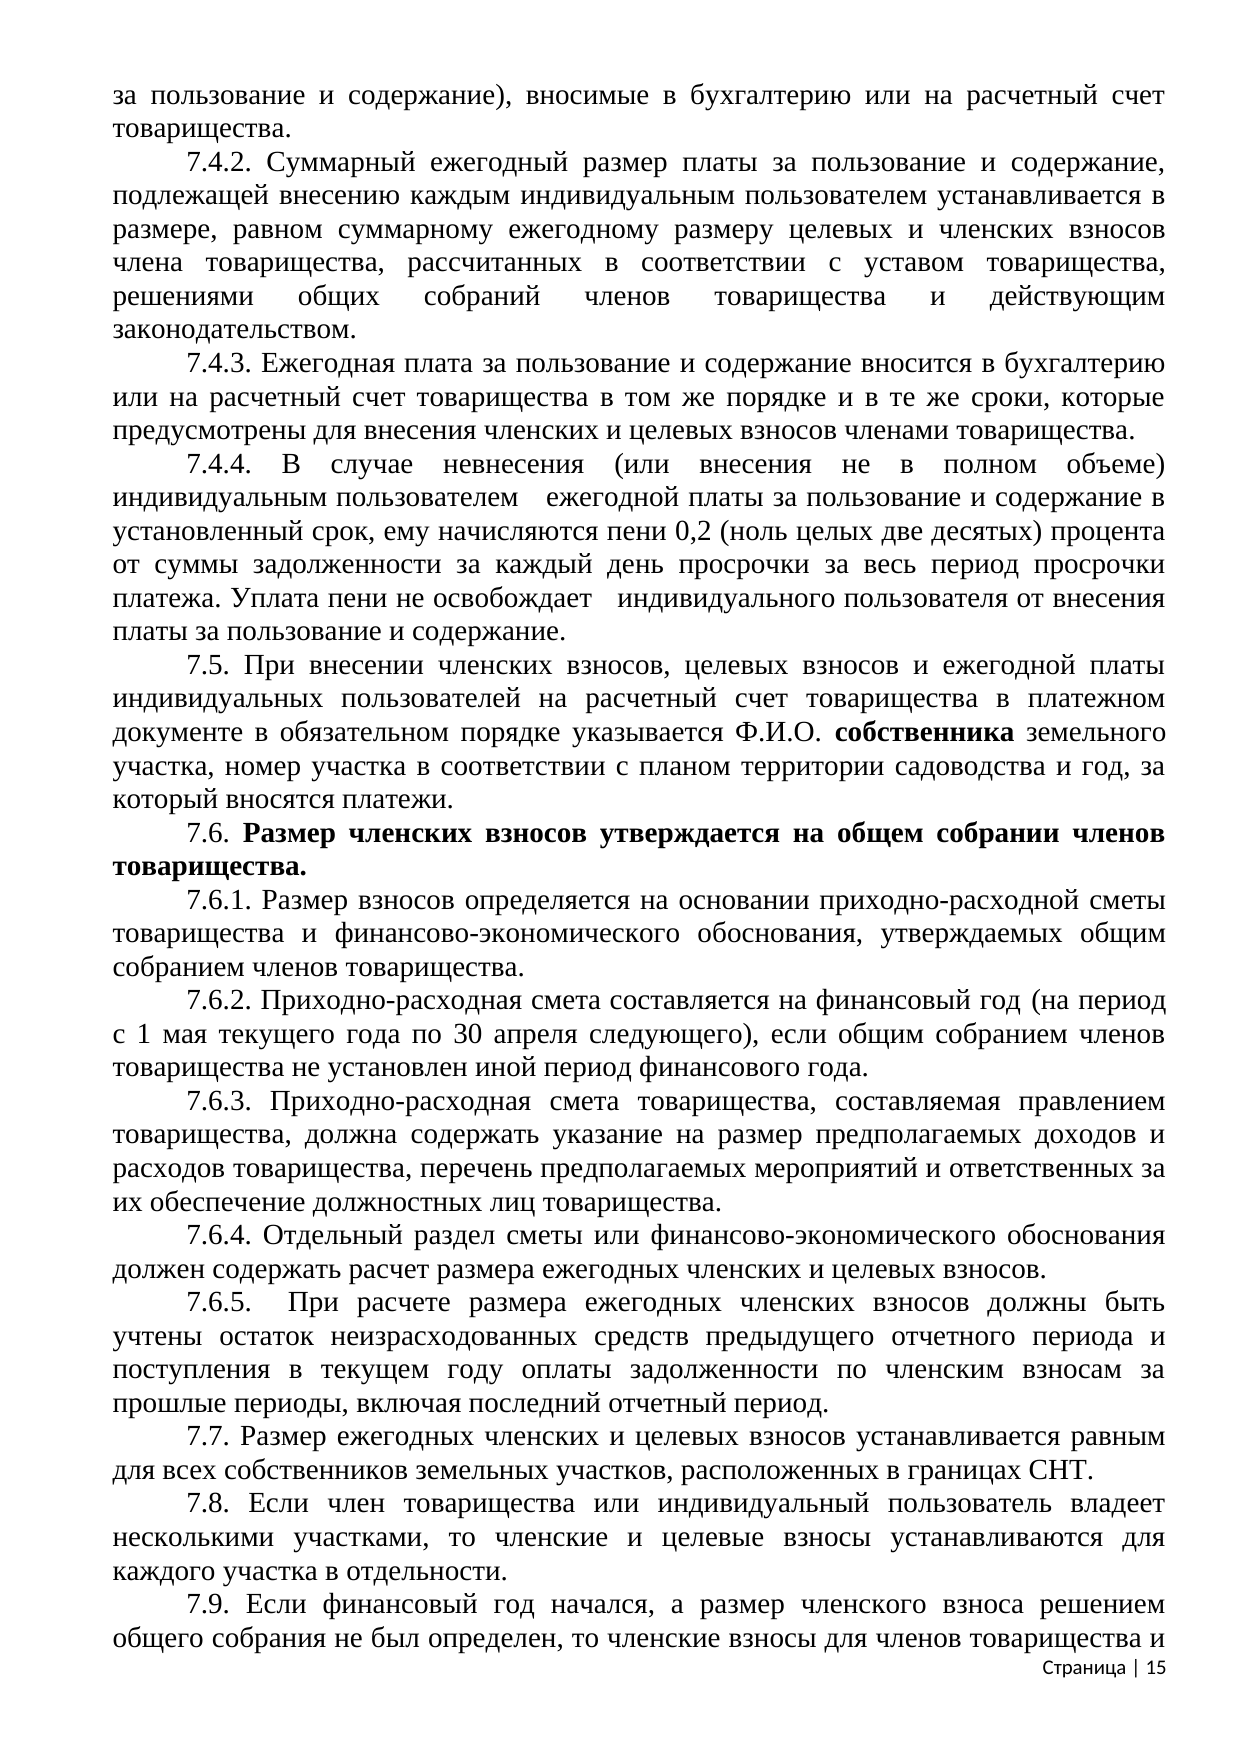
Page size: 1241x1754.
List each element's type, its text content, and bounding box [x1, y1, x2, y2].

text 7.4.4. В случае невнесения (или внесения не в полном объеме) индивидуальным пользователем ежегодной платы за пользование и содержание в установленный срок, ему начисляются пени 0,2 (ноль целых две десятых) процента от суммы задолженности за каждый день просрочки за весь период просрочки платежа. Уплата пени не освобождает индивидуального пользователя от внесения платы за пользование и содержание. [112, 446, 1166, 647]
text 7.6.3. Приходно-расходная смета товарищества, составляемая правлением товарищества, должна содержать указание на размер предполагаемых доходов и расходов товарищества, перечень предполагаемых мероприятий и ответственных за их обеспечение должностных лиц товарищества. [112, 1083, 1166, 1217]
text 7.8. Если член товарищества или индивидуальный пользователь владеет несколькими участками, то членские и целевые взносы устанавливаются для каждого участка в отдельности. [112, 1486, 1166, 1586]
text 7.6.2. Приходно-расходная смета составляется на финансовый год (на период с 1 мая текущего года по 30 апреля следующего), если общим собранием членов товарищества не установлен иной период финансового года. [112, 982, 1166, 1083]
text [112, 1586, 1166, 1653]
text 7.6. Размер членских взносов утверждается на общем собрании членов товарищества. [112, 815, 1166, 882]
text 7.5. При внесении членских взносов, целевых взносов и ежегодной платы индивидуальных пользователей на расчетный счет товарищества в платежном документе в обязательном порядке указывается Ф.И.О. собственника земельного участка, номер участка в соответствии с планом территории садоводства и год, за который вносятся платежи. [112, 647, 1166, 815]
text 7.4.2. Суммарный ежегодный размер платы за пользование и содержание, подлежащей внесению каждым индивидуальным пользователем устанавливается в размере, равном суммарному ежегодному размеру целевых и членских взносов члена товарищества, рассчитанных в соответствии с уставом товарищества, решениями общих собраний членов товарищества и действующим законодательством. [112, 144, 1166, 345]
text 7.6.4. Отдельный раздел сметы или финансово-экономического обоснования должен содержать расчет размера ежегодных членских и целевых взносов. [112, 1217, 1166, 1284]
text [112, 77, 1166, 144]
text 7.4.3. Ежегодная плата за пользование и содержание вносится в бухгалтерию или на расчетный счет товарищества в том же порядке и в те же сроки, которые предусмотрены для внесения членских и целевых взносов членами товарищества. [112, 345, 1166, 446]
text 7.7. Размер ежегодных членских и целевых взносов устанавливается равным для всех собственников земельных участков, расположенных в границах СНТ. [112, 1418, 1166, 1486]
text 7.6.1. Размер взносов определяется на основании приходно-расходной сметы товарищества и финансово-экономического обоснования, утверждаемых общим собранием членов товарищества. [112, 882, 1166, 982]
text 7.6.5. При расчете размера ежегодных членских взносов должны быть учтены остаток неизрасходованных средств предыдущего отчетного периода и поступления в текущем году оплаты задолженности по членским взносам за прошлые периоды, включая последний отчетный период. [112, 1284, 1166, 1418]
